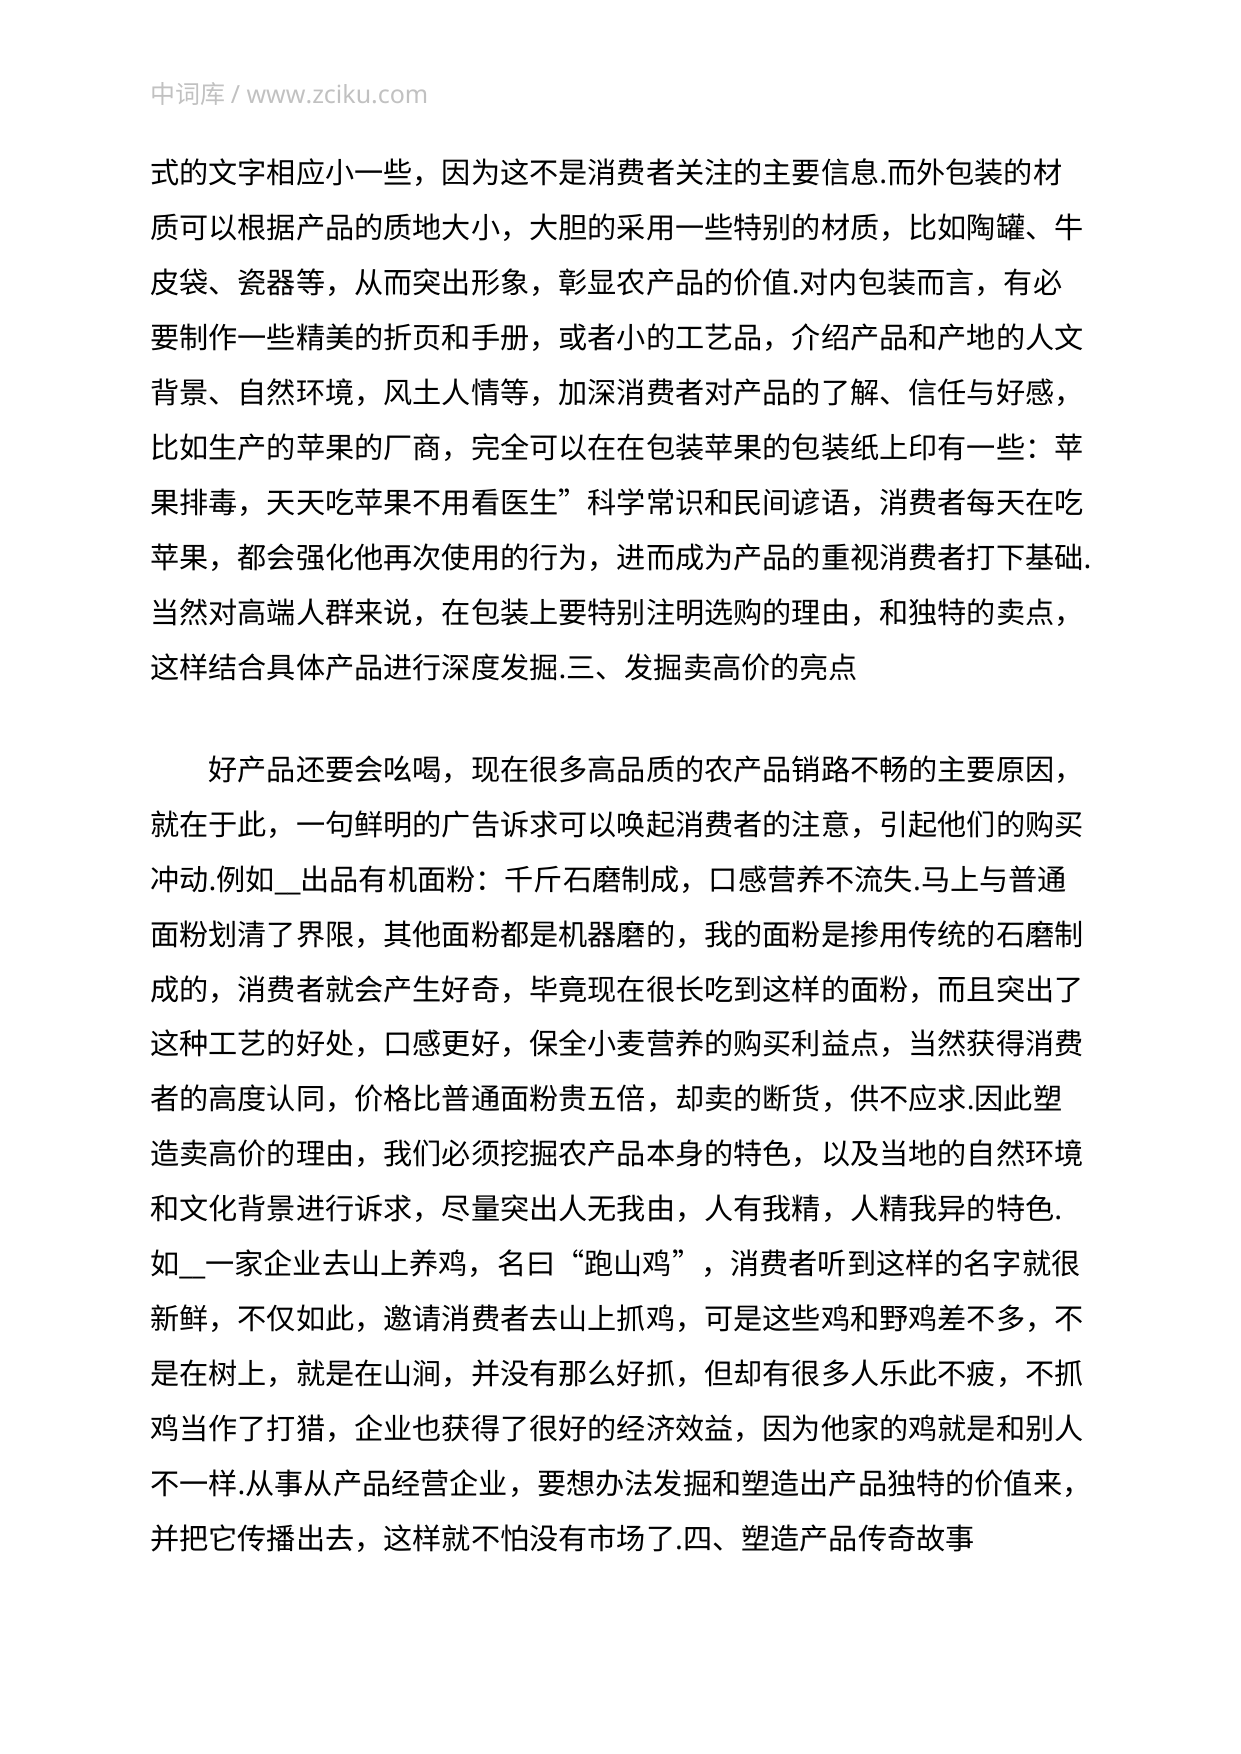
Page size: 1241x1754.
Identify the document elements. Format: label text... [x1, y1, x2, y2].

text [150, 150, 1090, 687]
text 好产品还要会吆喝，现在很多高品质的农产品销路不畅的主要原因，就在于此，一句鲜明的广告诉求可以唤起消费者的注意，引起他们的购买冲动.例如__出品有机面粉：千斤石磨制成，口感营养不流失.马上与普通面粉划清了界限，其他面粉都是机器磨的，我的面粉是掺用传统的石磨制成的，消费者就会产生好奇，毕竟现在很长吃到这样的面粉，而且突出了这种工艺的好处，口感更好，保全小麦营养的购买利益点，当然获得消费者的高度认同，价格比普通面粉贵五倍，却卖的断货，供不应求.因此塑造卖高价的理由，我们必须挖掘农产品本身的特色，以及当地的自然环境和文化背景进行诉求，尽量突出人无我由，人有我精，人精我异的特色.如__一家企业去山上养鸡，名曰“跑山鸡”，消费者听到这样的名字就很新鲜，不仅如此，邀请消费者去山上抓鸡，可是这些鸡和野鸡差不多，不是在树上，就是在山涧，并没有那么好抓，但却有很多人乐此不疲，不抓鸡当作了打猎，企业也获得了很好的经济效益，因为他家的鸡就是和别人不一样.从事从产品经营企业，要想办法发掘和塑造出产品独特的价值来，并把它传播出去，这样就不怕没有市场了.四、塑造产品传奇故事 [150, 746, 1090, 1558]
